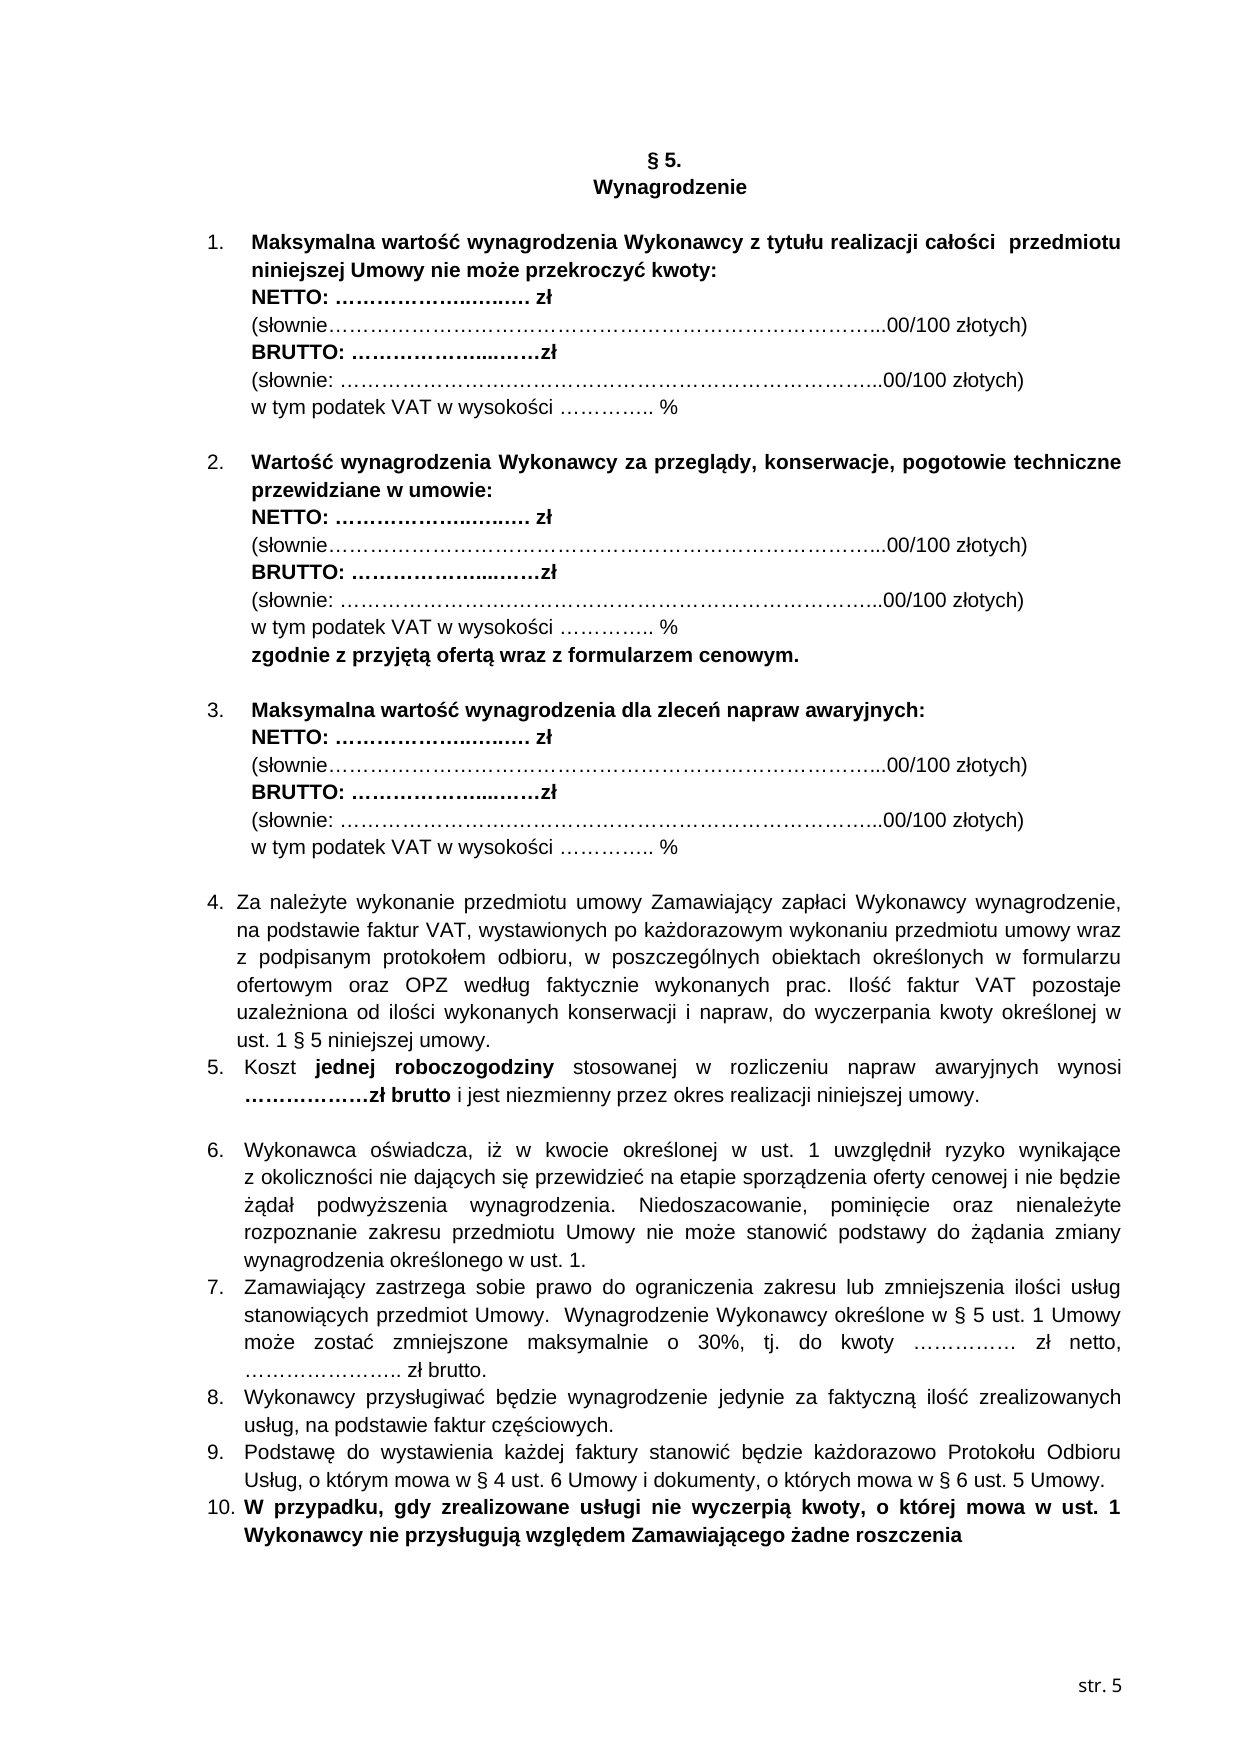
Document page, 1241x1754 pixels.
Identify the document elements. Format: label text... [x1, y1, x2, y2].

text NETTO: ………………..…..…. zł [251, 285, 1122, 309]
text NETTO: ………………..…..…. zł [251, 505, 1122, 529]
list Koszt jednej roboczogodziny stosowanej w rozliczeniu napraw awaryjnych wynosi ………………zł brutto i jest niezmienny przez okres realizacji niniejszej umowy. [207, 1055, 1122, 1107]
text (słownie……………………………………………………………………...00/100 złotych) [251, 533, 1122, 557]
text BRUTTO: ………………....……zł [251, 780, 1122, 804]
text w tym podatek VAT w wysokości ………….. % [251, 615, 1122, 639]
text w tym podatek VAT w wysokości ………….. % [251, 395, 1122, 419]
text BRUTTO: ………………....……zł [251, 560, 1122, 584]
text w tym podatek VAT w wysokości ………….. % [251, 835, 1122, 859]
text § 5. [207, 148, 1122, 172]
text (słownie: …………………….……………………………………………...00/100 złotych) [251, 588, 1122, 612]
list Maksymalna wartość wynagrodzenia Wykonawcy z tytułu realizacji całości przedmiotu niniejszej Umowy nie może przekroczyć kwoty: [207, 230, 1122, 282]
list Maksymalna wartość wynagrodzenia dla zleceń napraw awaryjnych: [207, 698, 1122, 722]
list W przypadku, gdy zrealizowane usługi nie wyczerpią kwoty, o której mowa w ust. 1 Wykonawcy nie przysługują względem Zamawiającego żadne roszczenia [207, 1495, 1122, 1547]
text BRUTTO: ………………....……zł [251, 340, 1122, 364]
list Wartość wynagrodzenia Wykonawcy za przeglądy, konserwacje, pogotowie techniczne przewidziane w umowie: [207, 450, 1122, 502]
text (słownie……………………………………………………………………...00/100 złotych) [251, 753, 1122, 777]
list Wykonawcy przysługiwać będzie wynagrodzenie jedynie za faktyczną ilość zrealizowanych usług, na podstawie faktur częściowych. [207, 1385, 1122, 1437]
list Zamawiający zastrzega sobie prawo do ograniczenia zakresu lub zmniejszenia ilości usług stanowiących przedmiot Umowy. Wynagrodzenie Wykonawcy określone w § 5 ust. 1 Umowy może zostać zmniejszone maksymalnie o 30%, tj. do kwoty …………… zł netto, ………………….. zł brutto. [207, 1275, 1122, 1382]
text (słownie……………………………………………………………………...00/100 złotych) [251, 313, 1122, 337]
list Podstawę do wystawienia każdej faktury stanowić będzie każdorazowo Protokołu Odbioru Usług, o którym mowa w § 4 ust. 6 Umowy i dokumenty, o których mowa w § 6 ust. 5 Umowy. [207, 1440, 1122, 1492]
text Wynagrodzenie [207, 175, 1122, 199]
text zgodnie z przyjętą ofertą wraz z formularzem cenowym. [251, 643, 1122, 667]
text (słownie: …………………….……………………………………………...00/100 złotych) [251, 808, 1122, 832]
list Wykonawca oświadcza, iż w kwocie określonej w ust. 1 uwzględnił ryzyko wynikające z okoliczności nie dających się przewidzieć na etapie sporządzenia oferty cenowej i nie będzie żądał podwyższenia wynagrodzenia. Niedoszacowanie, pominięcie oraz nienależyte rozpoznanie zakresu przedmiotu Umowy nie może stanowić podstawy do żądania zmiany wynagrodzenia określonego w ust. 1. [207, 1138, 1122, 1272]
text NETTO: ………………..…..…. zł [251, 725, 1122, 749]
text (słownie: …………………….……………………………………………...00/100 złotych) [251, 368, 1122, 392]
list Za należyte wykonanie przedmiotu umowy Zamawiający zapłaci Wykonawcy wynagrodzenie, na podstawie faktur VAT, wystawionych po każdorazowym wykonaniu przedmiotu umowy wraz z podpisanym protokołem odbioru, w poszczególnych obiektach określonych w formularzu ofertowym oraz OPZ według faktycznie wykonanych prac. Ilość faktur VAT pozostaje uzależniona od ilości wykonanych konserwacji i napraw, do wyczerpania kwoty określonej w ust. 1 § 5 niniejszej umowy. [207, 890, 1122, 1052]
